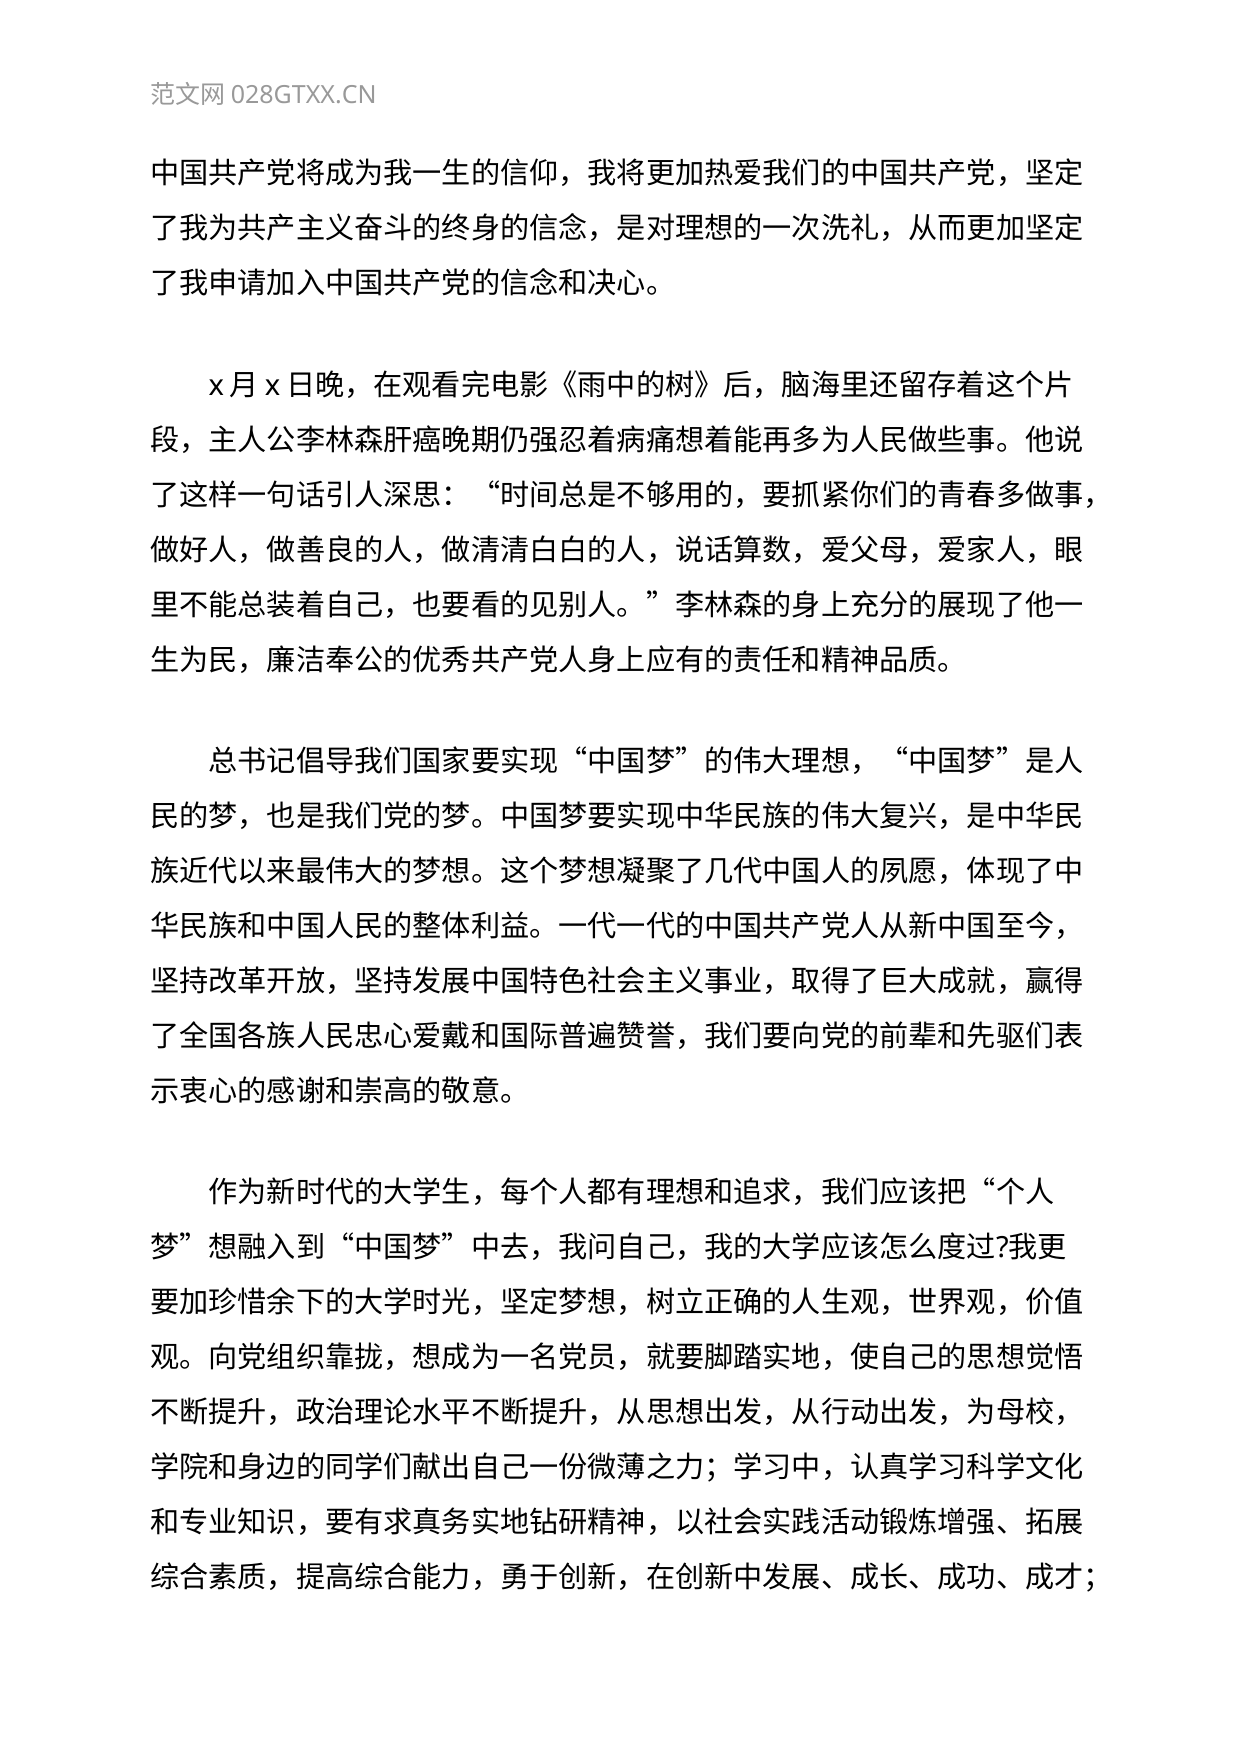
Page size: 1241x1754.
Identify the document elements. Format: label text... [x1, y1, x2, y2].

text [150, 150, 1090, 302]
text x月x日晚，在观看完电影《雨中的树》后，脑海里还留存着这个片段，主人公李林森肝癌晚期仍强忍着病痛想着能再多为人民做些事。他说了这样一句话引人深思：“时间总是不够用的，要抓紧你们的青春多做事，做好人，做善良的人，做清清白白的人，说话算数，爱父母，爱家人，眼里不能总装着自己，也要看的见别人。”李林森的身上充分的展现了他一生为民，廉洁奉公的优秀共产党人身上应有的责任和精神品质。 [150, 362, 1090, 678]
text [150, 1169, 1090, 1596]
text 总书记倡导我们国家要实现“中国梦”的伟大理想，“中国梦”是人民的梦，也是我们党的梦。中国梦要实现中华民族的伟大复兴，是中华民族近代以来最伟大的梦想。这个梦想凝聚了几代中国人的夙愿，体现了中华民族和中国人民的整体利益。一代一代的中国共产党人从新中国至今，坚持改革开放，坚持发展中国特色社会主义事业，取得了巨大成就，赢得了全国各族人民忠心爱戴和国际普遍赞誉，我们要向党的前辈和先驱们表示衷心的感谢和崇高的敬意。 [150, 738, 1090, 1109]
